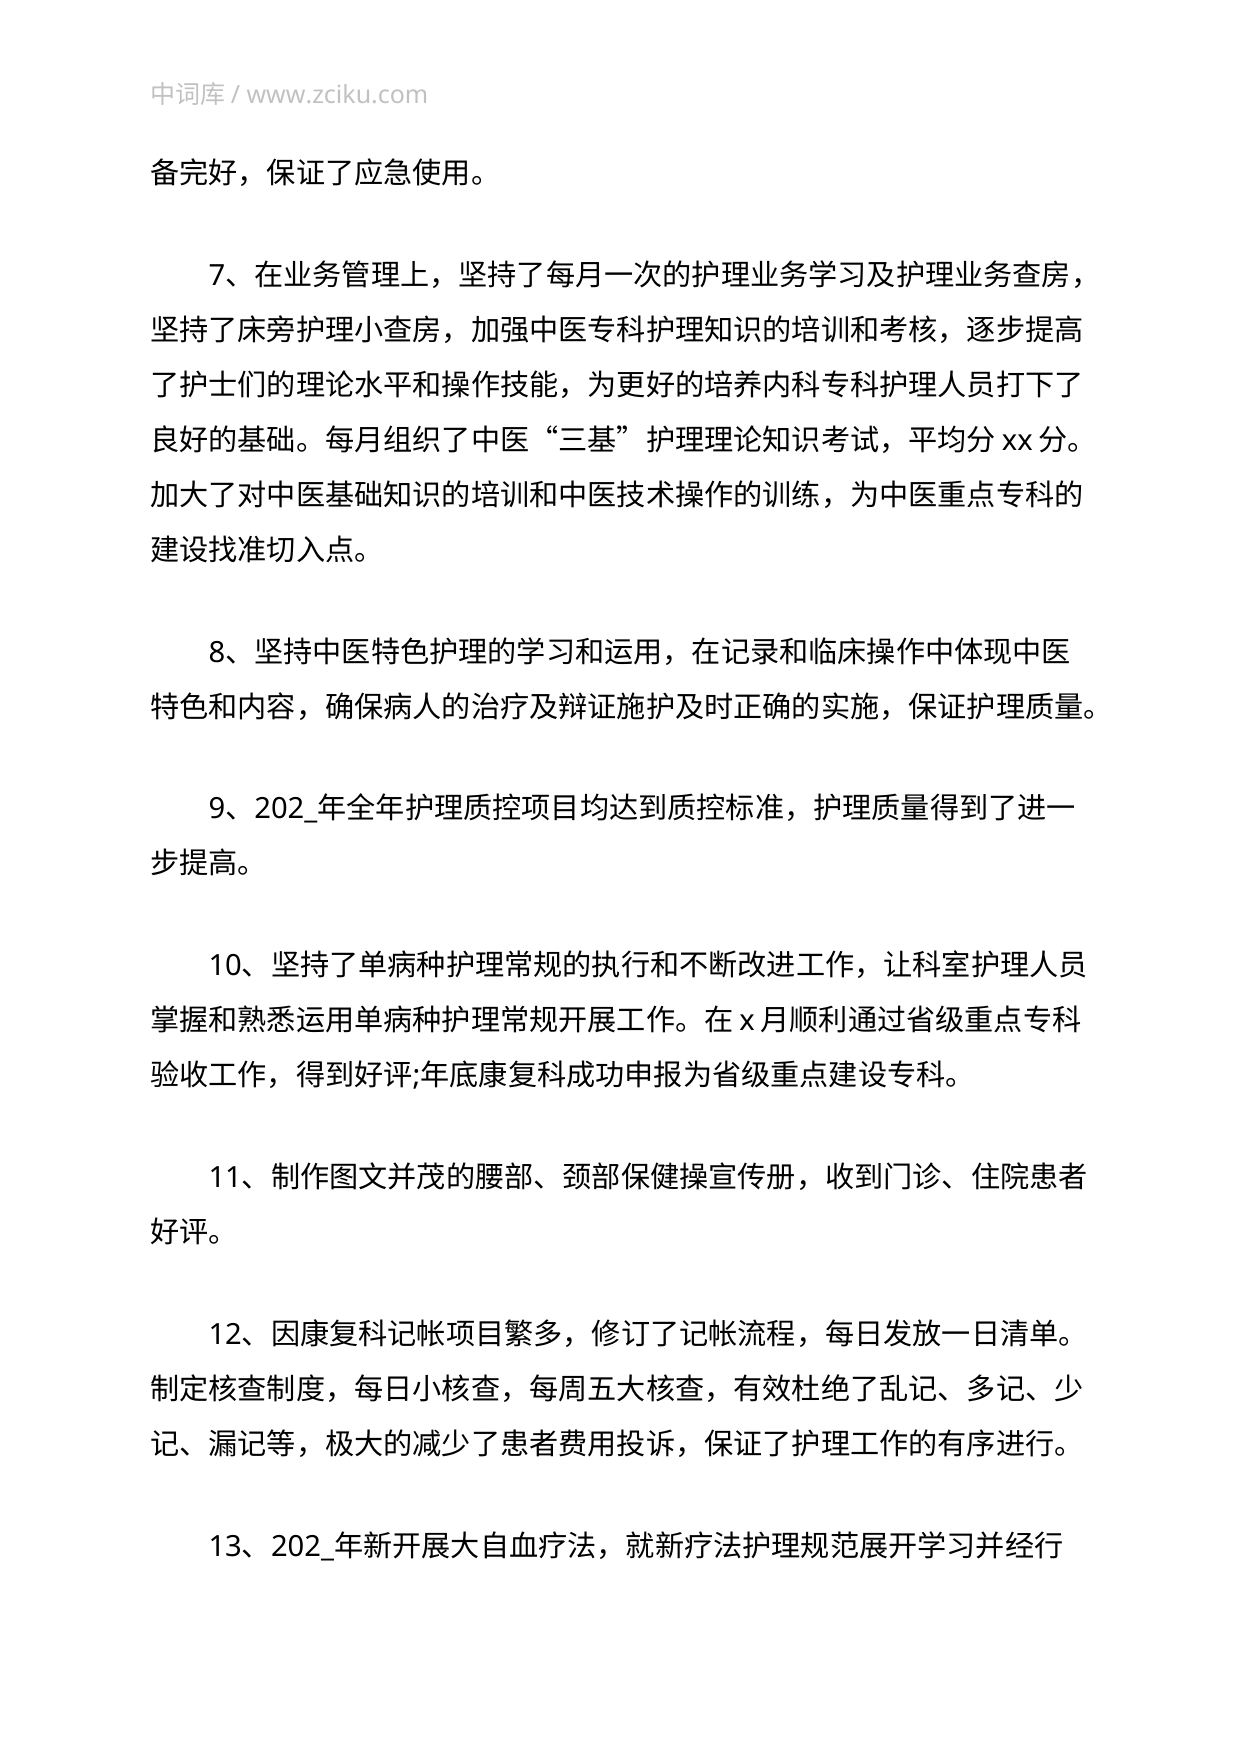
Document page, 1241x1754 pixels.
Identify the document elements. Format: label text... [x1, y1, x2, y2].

text 12、因康复科记帐项目繁多，修订了记帐流程，每日发放一日清单。制定核查制度，每日小核查，每周五大核查，有效杜绝了乱记、多记、少记、漏记等，极大的减少了患者费用投诉，保证了护理工作的有序进行。 [150, 1311, 1090, 1463]
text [150, 1522, 1090, 1564]
text 8、坚持中医特色护理的学习和运用，在记录和临床操作中体现中医特色和内容，确保病人的治疗及辩证施护及时正确的实施，保证护理质量。 [150, 628, 1090, 726]
text 10、坚持了单病种护理常规的执行和不断改进工作，让科室护理人员掌握和熟悉运用单病种护理常规开展工作。在x月顺利通过省级重点专科验收工作，得到好评;年底康复科成功申报为省级重点建设专科。 [150, 942, 1090, 1094]
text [150, 150, 1090, 192]
text 11、制作图文并茂的腰部、颈部保健操宣传册，收到门诊、住院患者好评。 [150, 1154, 1090, 1251]
text 7、在业务管理上，坚持了每月一次的护理业务学习及护理业务查房，坚持了床旁护理小查房，加强中医专科护理知识的培训和考核，逐步提高了护士们的理论水平和操作技能，为更好的培养内科专科护理人员打下了良好的基础。每月组织了中医“三基”护理理论知识考试，平均分xx分。加大了对中医基础知识的培训和中医技术操作的训练，为中医重点专科的建设找准切入点。 [150, 252, 1090, 569]
text 9、202_年全年护理质控项目均达到质控标准，护理质量得到了进一步提高。 [150, 785, 1090, 882]
